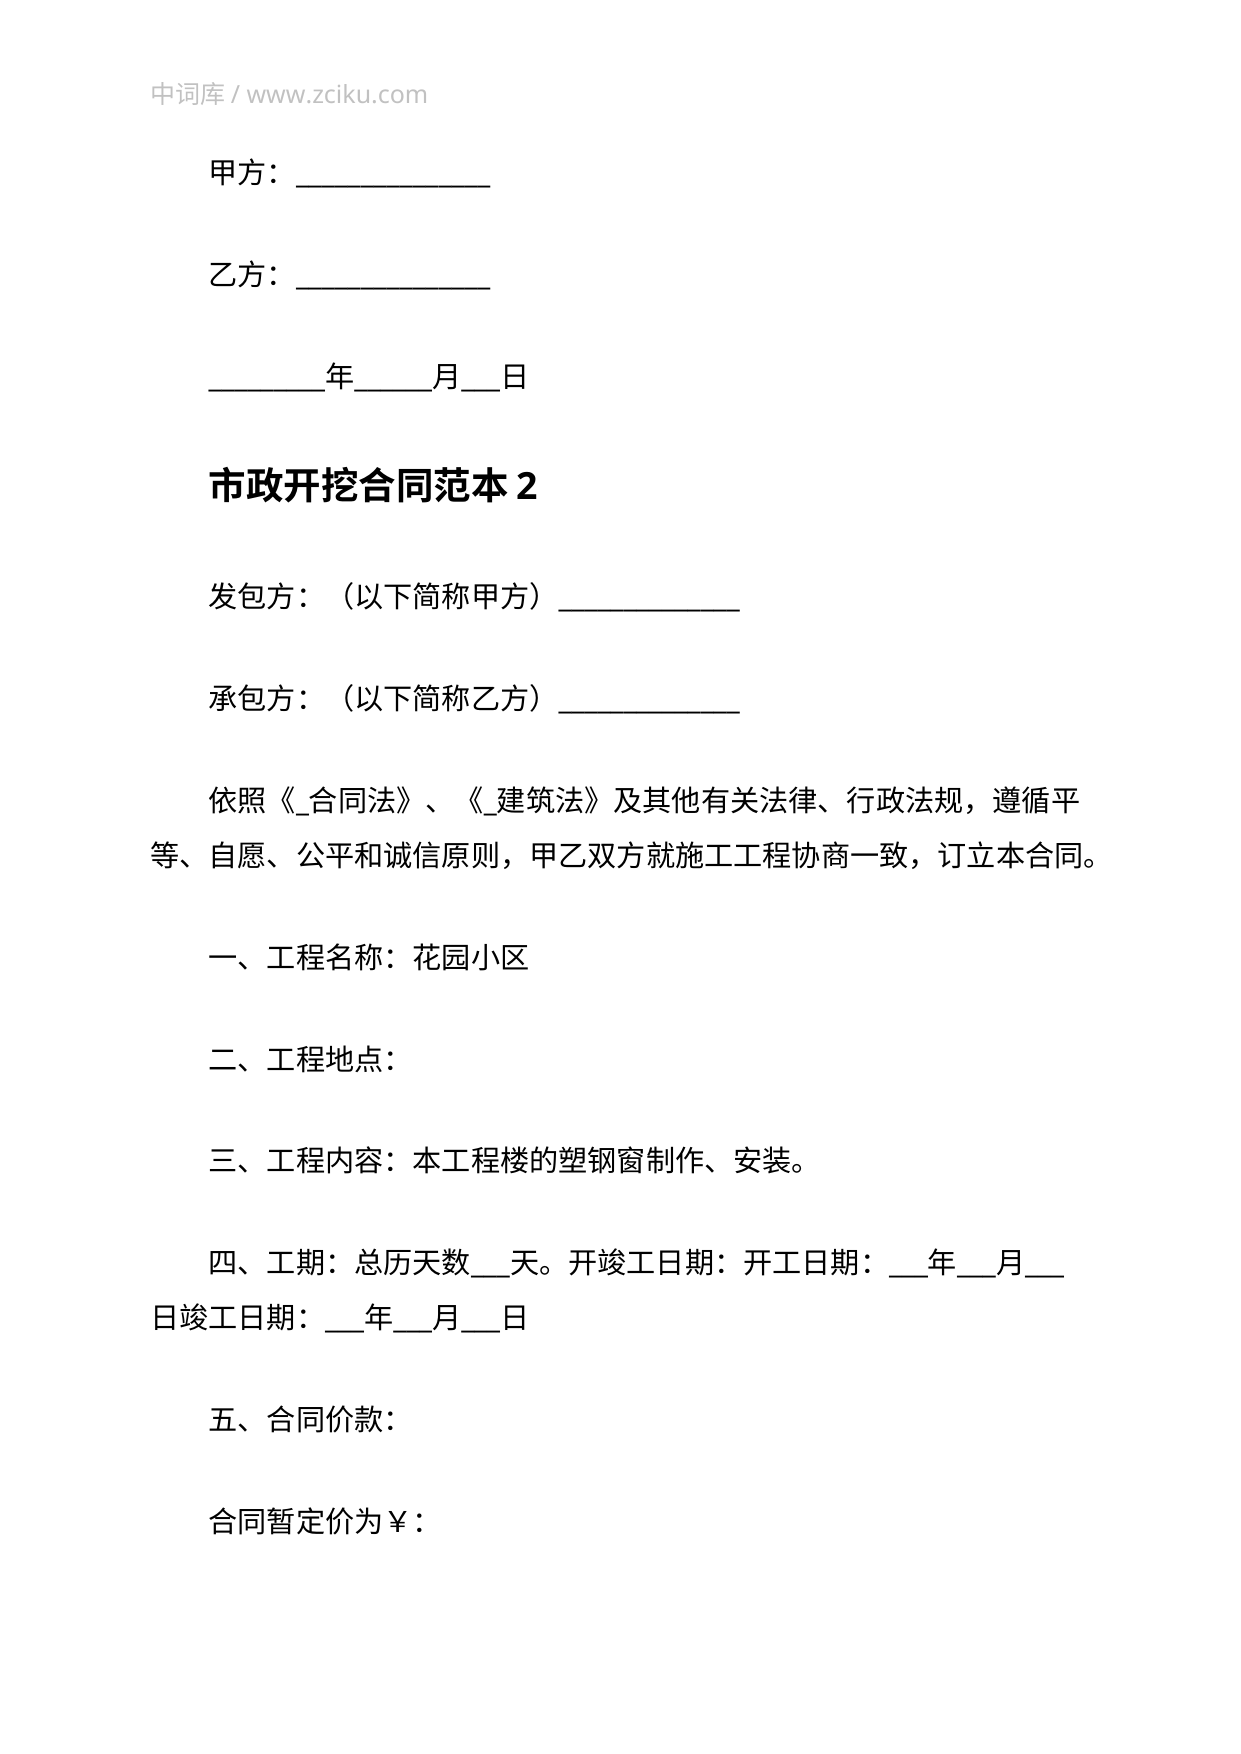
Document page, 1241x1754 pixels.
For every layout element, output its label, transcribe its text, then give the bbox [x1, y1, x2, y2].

text 五、合同价款： [150, 1397, 1090, 1439]
text 甲方：_______________ [150, 150, 1090, 192]
text 市政开挖合同范本2 [150, 456, 1090, 510]
text 依照《_合同法》、《_建筑法》及其他有关法律、行政法规，遵循平等、自愿、公平和诚信原则，甲乙双方就施工工程协商一致，订立本合同。 [150, 777, 1090, 875]
text 承包方：（以下简称乙方）______________ [150, 676, 1090, 718]
text 发包方：（以下简称甲方）______________ [150, 573, 1090, 616]
text 四、工期：总历天数___天。开竣工日期：开工日期：___年___月___日竣工日期：___年___月___日 [150, 1239, 1090, 1337]
text _________年______月___日 [150, 354, 1090, 396]
text 二、工程地点： [150, 1036, 1090, 1078]
text 三、工程内容：本工程楼的塑钢窗制作、安装。 [150, 1138, 1090, 1180]
text 乙方：_______________ [150, 252, 1090, 294]
text 合同暂定价为￥： [150, 1498, 1090, 1541]
text 一、工程名称：花园小区 [150, 934, 1090, 977]
